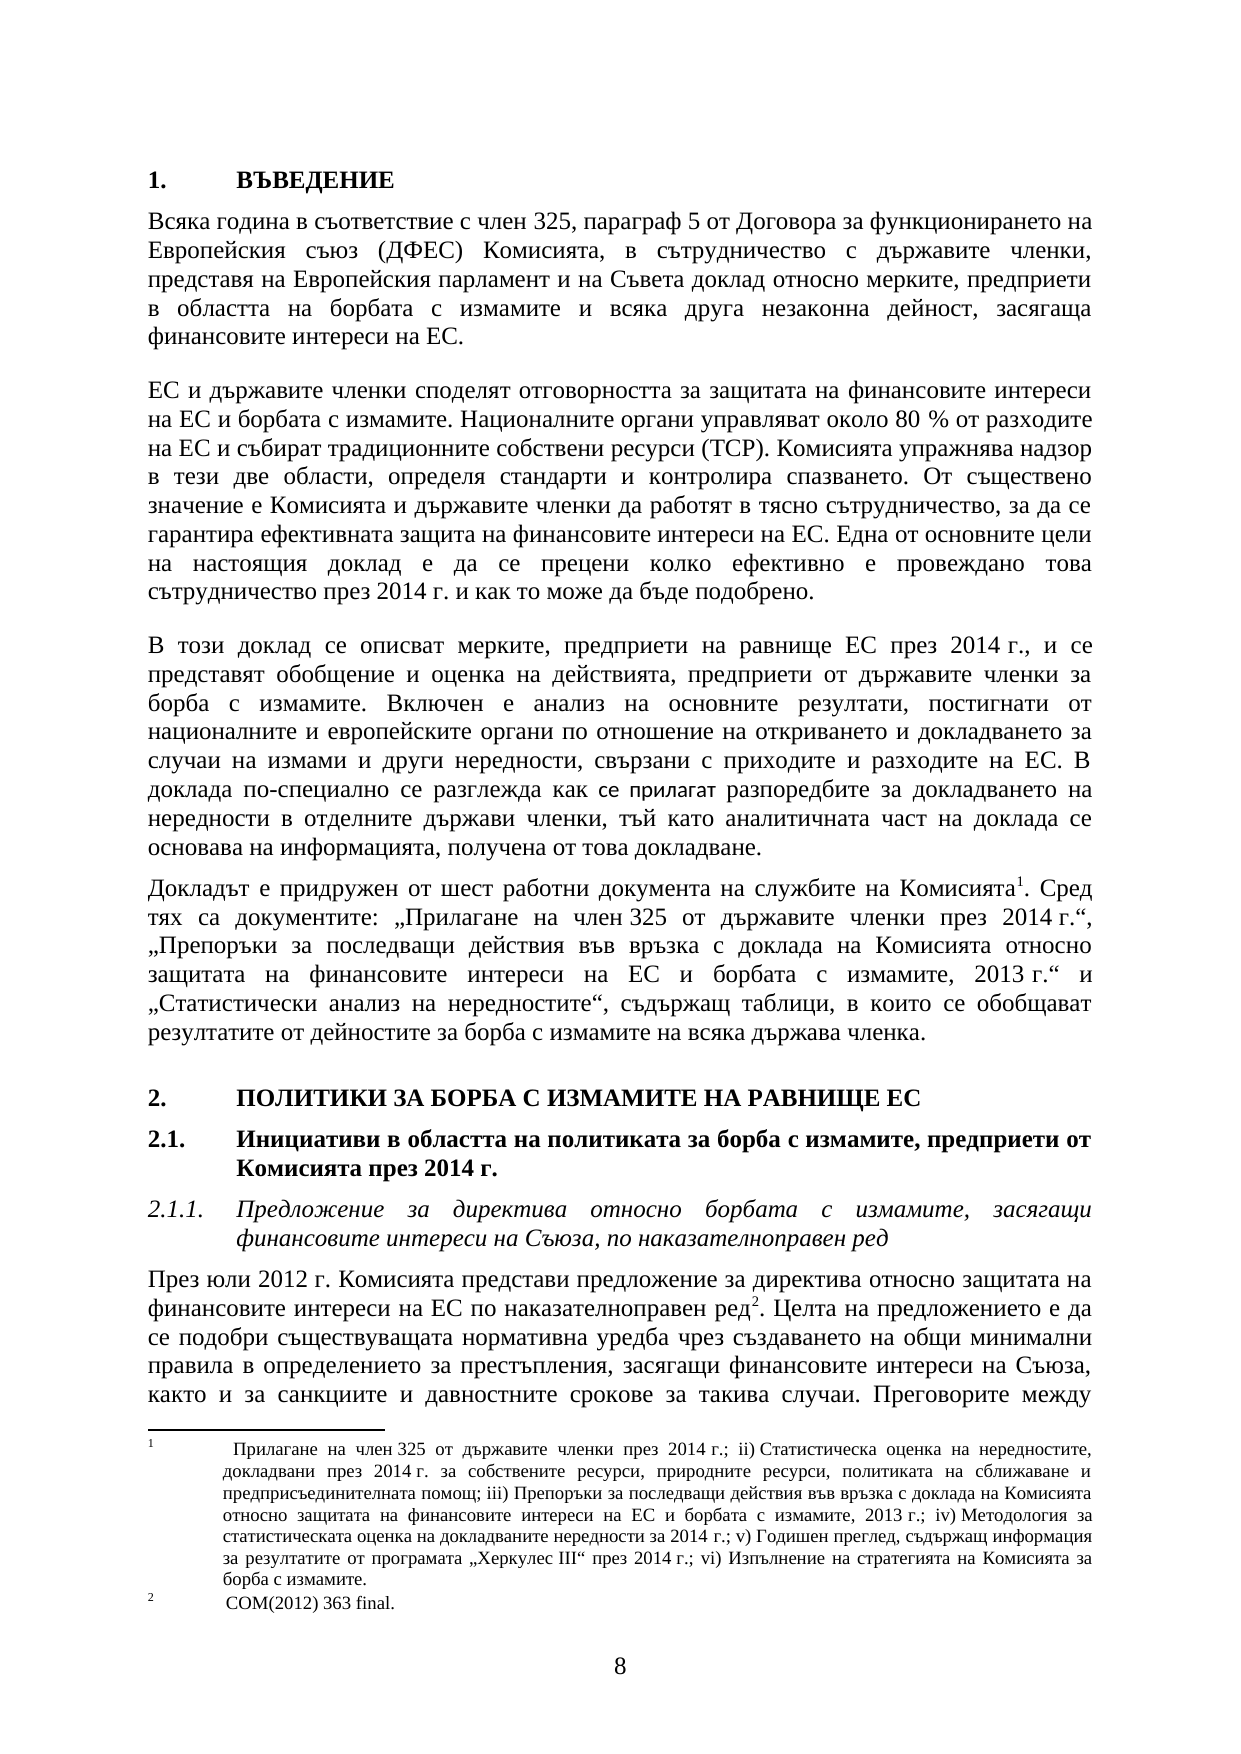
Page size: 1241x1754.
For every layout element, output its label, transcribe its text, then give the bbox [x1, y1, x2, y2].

text ЕС и държавите членки споделят отговорността за защитата на финансовите интереси на ЕС и борбата с измамите. Националните органи управляват около 80 % от разходите на ЕС и събират традиционните собствени ресурси (ТСР). Комисията упражнява надзор в тези две области, определя стандарти и контролира спазването. От съществено значение е Комисията и държавите членки да работят в тясно сътрудничество, за да се гарантира ефективната защита на финансовите интереси на ЕС. Една от основните цели на настоящия доклад е да се прецени колко ефективно е провеждано това сътрудничество през 2014 г. и как то може да бъде подобрено. [148, 375, 1093, 605]
text Докладът е придружен от шест работни документа на службите на Комисията. Сред тях са документите: „Прилагане на член 325 от държавите членки през 2014 г.“, „Препоръки за последващи действия във връзка с доклада на Комисията относно защитата на финансовите интереси на ЕС и борбата с измамите, 2013 г.“ и „Статистически анализ на нередностите“, съдържащ таблици, в които се обобщават резултатите от дейностите за борба с измамите на всяка държава членка. [148, 873, 1093, 1045]
subtitle 2.1. Инициативи в областта на политиката за борба с измамите, предприети от Комисията през 2014 г. [148, 1124, 1093, 1182]
subtitle 1. ВЪВЕДЕНИЕ [148, 165, 1093, 194]
subtitle 2.1.1. Предложение за директива относно борбата с измамите, засягащи финансовите интереси на Съюза, по наказателноправен ред [148, 1194, 1093, 1252]
text В този доклад се описват мерките, предприети на равнище ЕС през 2014 г., и се представят обобщение и оценка на действията, предприети от държавите членки за борба с измамите. Включен е анализ на основните резултати, постигнати от националните и европейските органи по отношение на откриването и докладването за случаи на измами и други нередности, свързани с приходите и разходите на ЕС. В доклада по-специално се разглежда как се прилагат разпоредбите за докладването на нередности в отделните държави членки, тъй като аналитичната част на доклада се основава на информацията, получена от това докладване. [148, 630, 1093, 860]
text Всяка година в съответствие с член 325, параграф 5 от Договора за функционирането на Европейския съюз (ДФЕС) Комисията, в сътрудничество с държавите членки, представя на Европейския парламент и на Съвета доклад относно мерките, предприети в областта на борбата с измамите и всяка друга незаконна дейност, засягаща финансовите интереси на ЕС. [148, 206, 1093, 350]
subtitle 2. ПОЛИТИКИ ЗА БОРБА С ИЗМАМИТЕ НА РАВНИЩЕ ЕС [148, 1083, 1093, 1112]
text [148, 1264, 1093, 1408]
